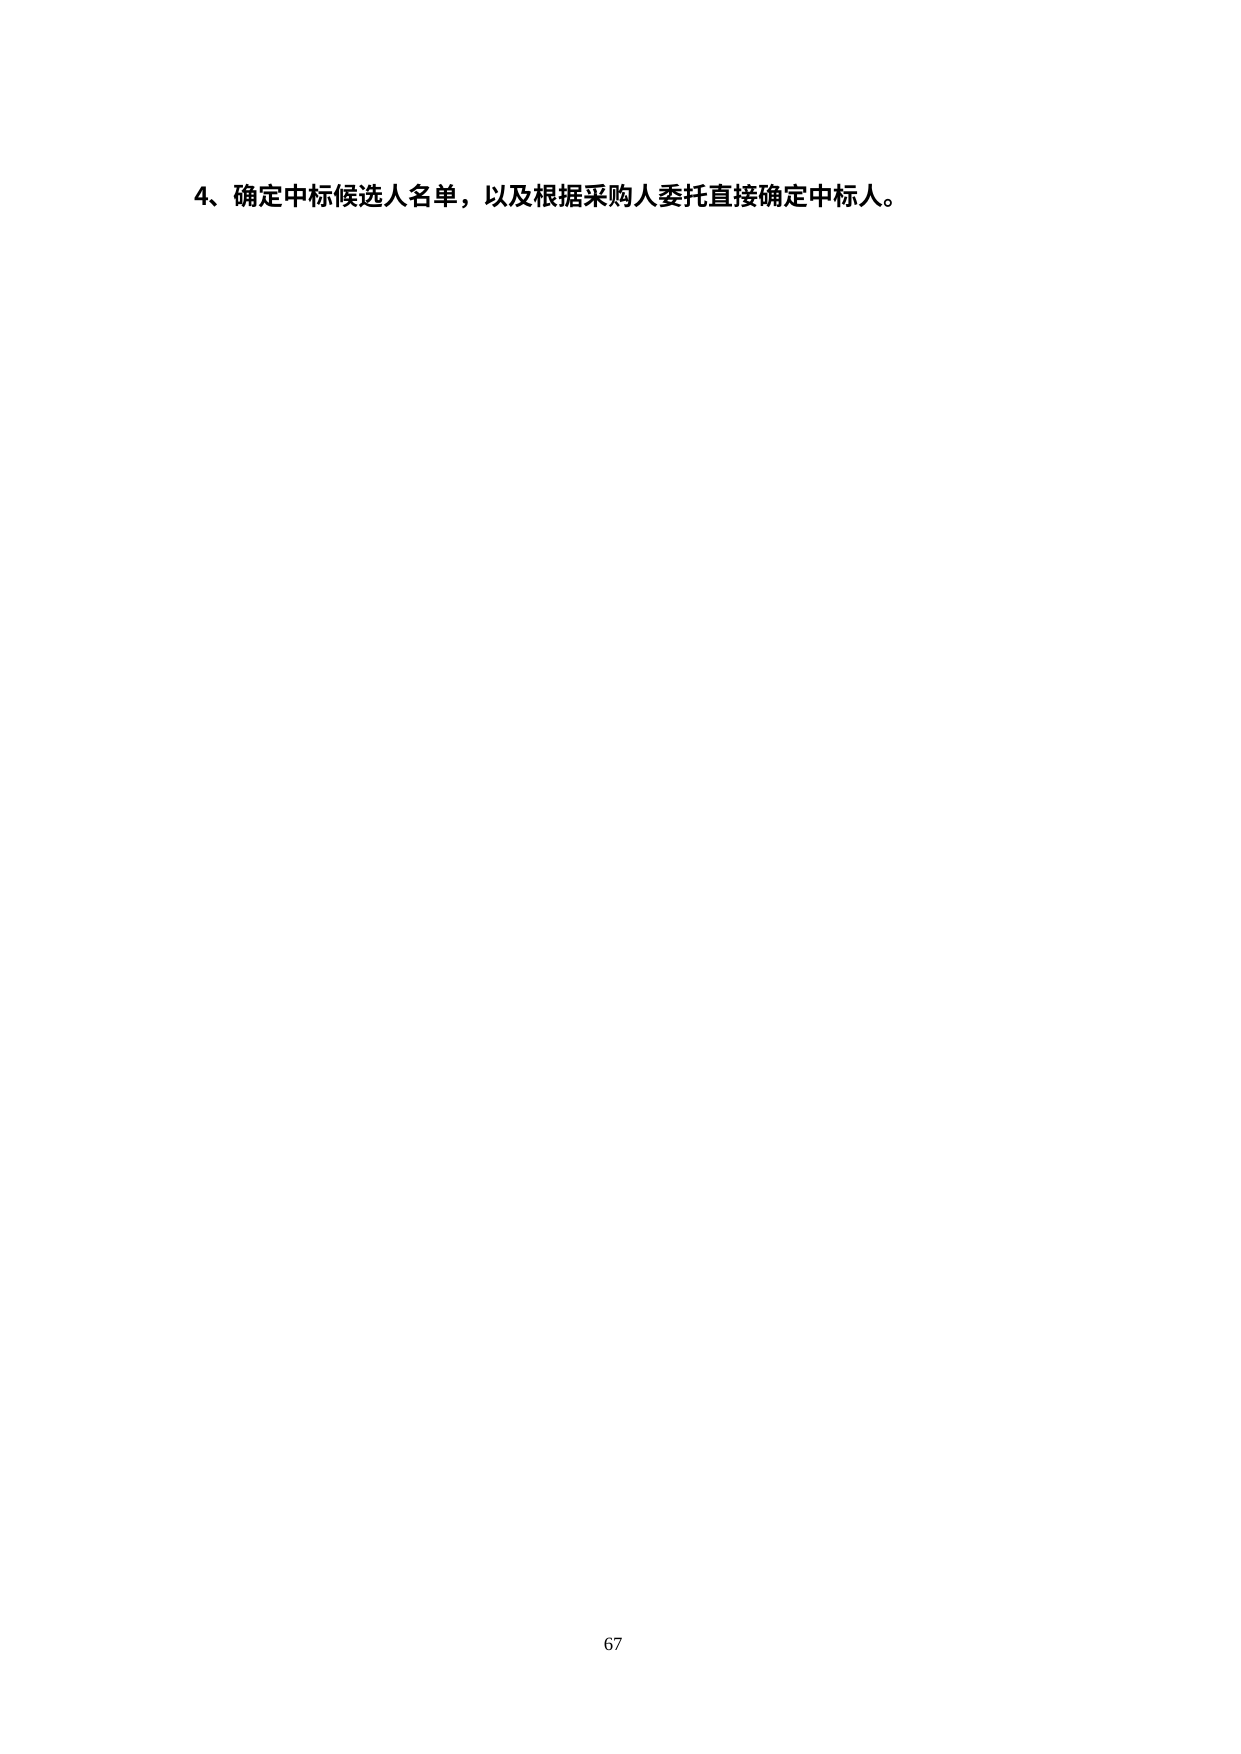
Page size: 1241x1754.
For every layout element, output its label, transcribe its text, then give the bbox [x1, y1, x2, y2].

text 4、确定中标候选人名单，以及根据采购人委托直接确定中标人。 [144, 162, 1085, 227]
